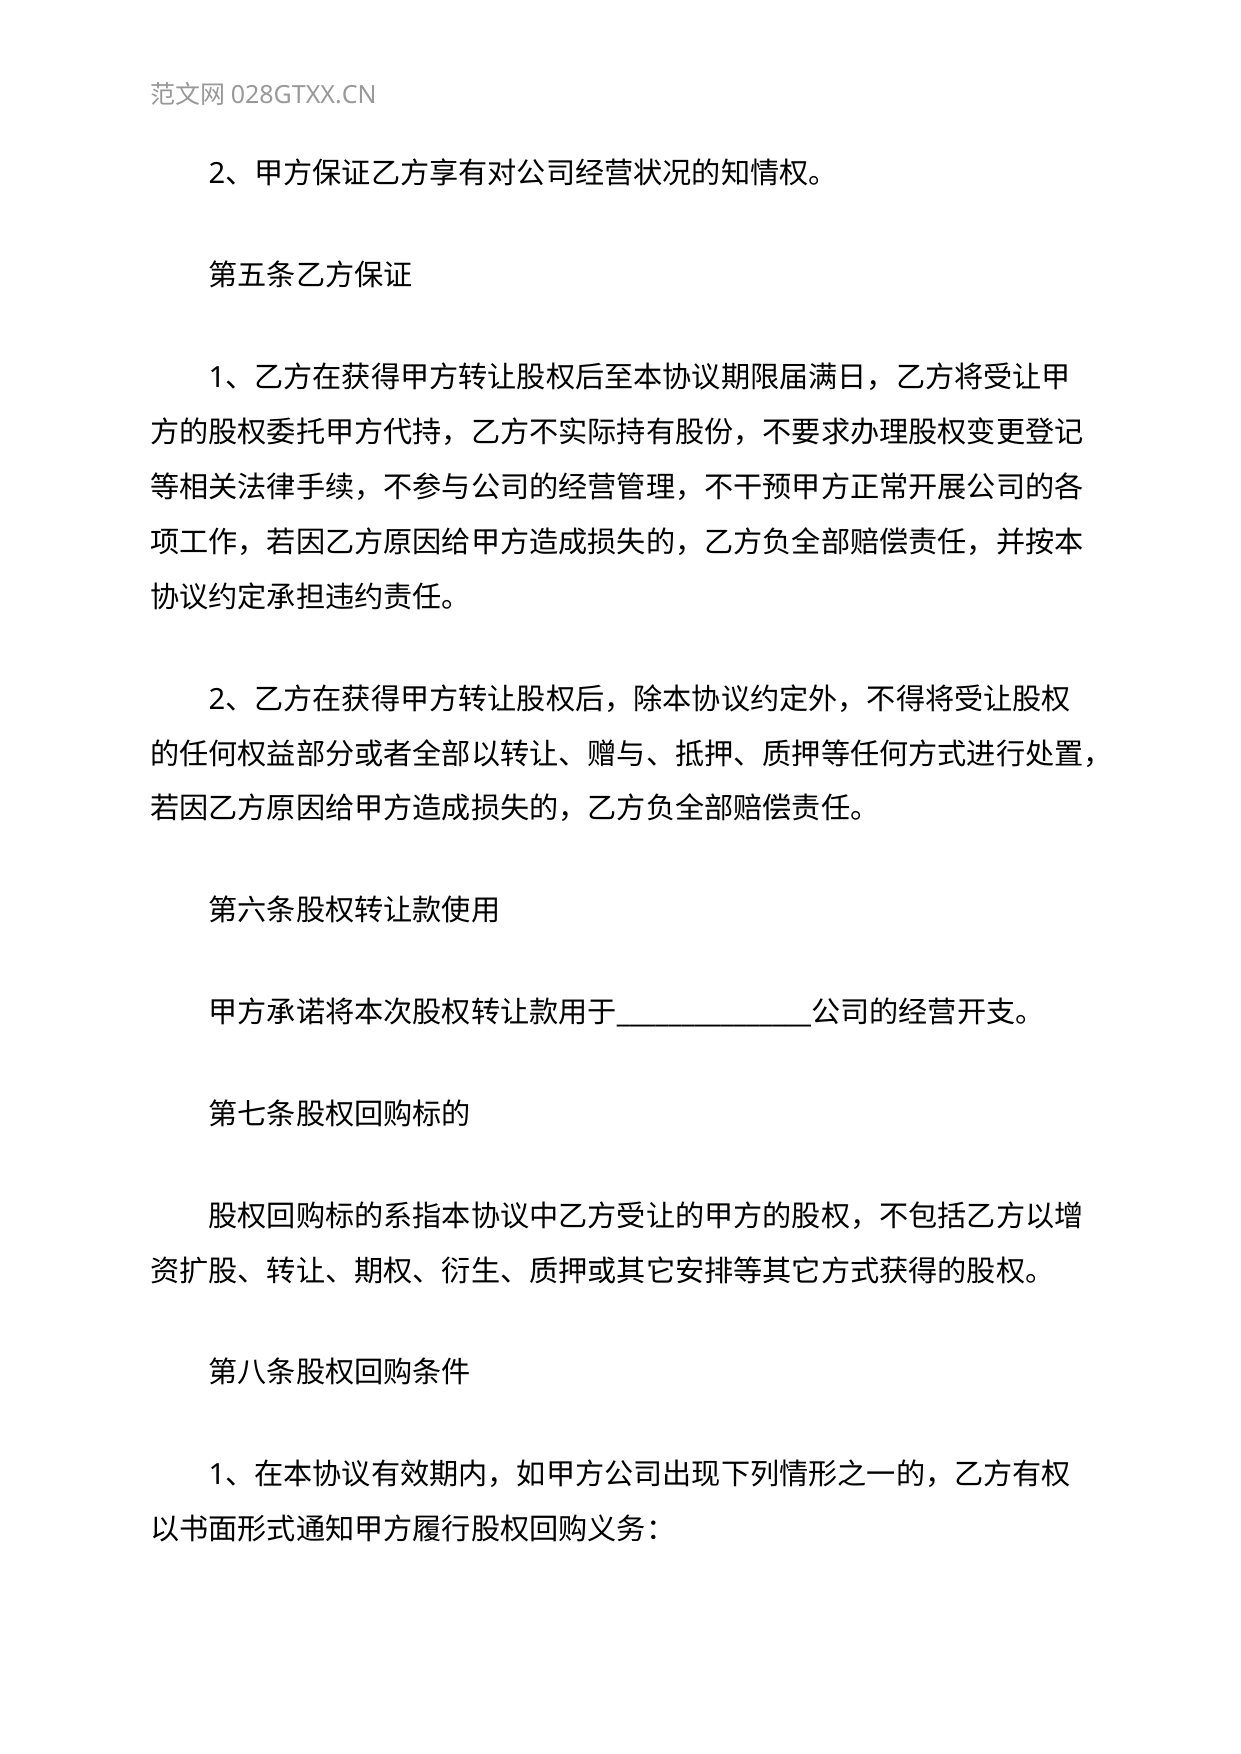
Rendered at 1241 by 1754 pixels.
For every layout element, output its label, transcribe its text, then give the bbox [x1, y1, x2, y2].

text 甲方承诺将本次股权转让款用于_______________公司的经营开支。 [150, 989, 1090, 1031]
text 第七条股权回购标的 [150, 1091, 1090, 1133]
text 1、在本协议有效期内，如甲方公司出现下列情形之一的，乙方有权以书面形式通知甲方履行股权回购义务： [150, 1451, 1090, 1548]
text 1、乙方在获得甲方转让股权后至本协议期限届满日，乙方将受让甲方的股权委托甲方代持，乙方不实际持有股份，不要求办理股权变更登记等相关法律手续，不参与公司的经营管理，不干预甲方正常开展公司的各项工作，若因乙方原因给甲方造成损失的，乙方负全部赔偿责任，并按本协议约定承担违约责任。 [150, 354, 1090, 616]
text 股权回购标的系指本协议中乙方受让的甲方的股权，不包括乙方以增资扩股、转让、期权、衍生、质押或其它安排等其它方式获得的股权。 [150, 1192, 1090, 1289]
text 第八条股权回购条件 [150, 1349, 1090, 1391]
text 第六条股权转让款使用 [150, 887, 1090, 929]
text 2、甲方保证乙方享有对公司经营状况的知情权。 [150, 150, 1090, 192]
text 2、乙方在获得甲方转让股权后，除本协议约定外，不得将受让股权的任何权益部分或者全部以转让、赠与、抵押、质押等任何方式进行处置，若因乙方原因给甲方造成损失的，乙方负全部赔偿责任。 [150, 675, 1090, 827]
text 第五条乙方保证 [150, 252, 1090, 294]
